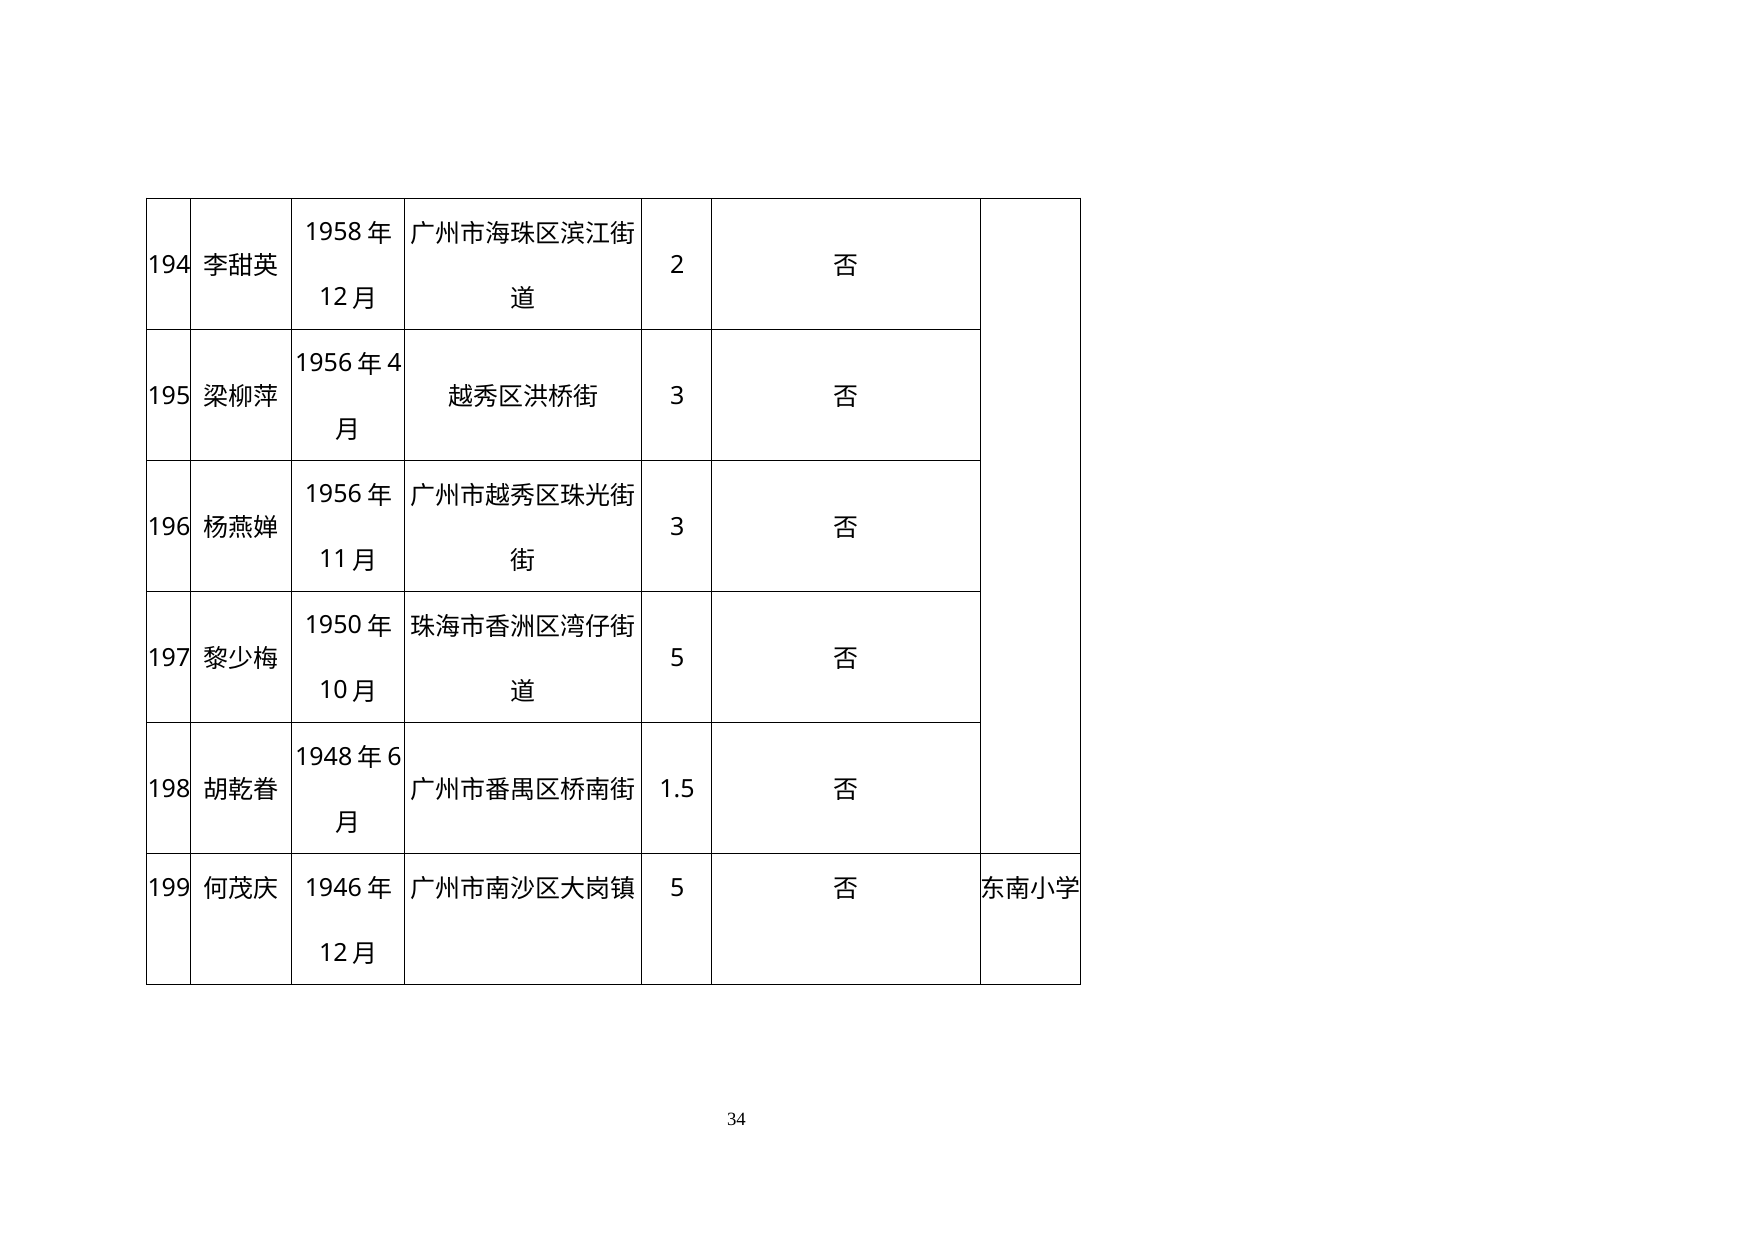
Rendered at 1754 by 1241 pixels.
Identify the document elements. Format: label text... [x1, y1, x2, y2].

table_cell 李甜英 [191, 199, 291, 329]
table_cell 1958年12月 [292, 199, 404, 329]
table_cell 越秀区洪桥街 [405, 330, 641, 460]
table_cell 1948年6月 [292, 723, 404, 853]
table_cell 何茂庆 [191, 854, 291, 984]
table_cell 2 [642, 199, 711, 329]
table_cell 黎少梅 [191, 592, 291, 722]
table_cell 广州市海珠区滨江街道 [405, 199, 641, 329]
table_cell 广州市番禺区桥南街 [405, 723, 641, 853]
table_cell 195 [147, 330, 190, 460]
table_cell 广州市越秀区珠光街街 [405, 461, 641, 591]
table_cell 杨燕婵 [191, 461, 291, 591]
table_cell 194 [147, 199, 190, 329]
table_cell 3 [642, 330, 711, 460]
table_cell 否 [712, 199, 980, 329]
table_cell 广州市南沙区大岗镇 [405, 854, 641, 984]
table_cell 否 [712, 592, 980, 722]
table_cell 梁柳萍 [191, 330, 291, 460]
table_cell 196 [147, 461, 190, 591]
table_cell 东南小学 [981, 854, 1080, 984]
table_cell 5 [642, 592, 711, 722]
table_cell 199 [147, 854, 190, 984]
table_cell 5 [642, 854, 711, 984]
table_cell 1946年12月 [292, 854, 404, 984]
table_cell 198 [147, 723, 190, 853]
table_cell 1956年11月 [292, 461, 404, 591]
table_cell 197 [147, 592, 190, 722]
table_cell 否 [712, 461, 980, 591]
table_cell 3 [642, 461, 711, 591]
table_cell 胡乾眷 [191, 723, 291, 853]
table_cell 1956年4月 [292, 330, 404, 460]
table_cell 否 [712, 723, 980, 853]
table_cell 否 [712, 330, 980, 460]
table_cell 1950年10月 [292, 592, 404, 722]
table_cell 否 [712, 854, 980, 984]
table_cell 珠海市香洲区湾仔街道 [405, 592, 641, 722]
table_cell 1.5 [642, 723, 711, 853]
